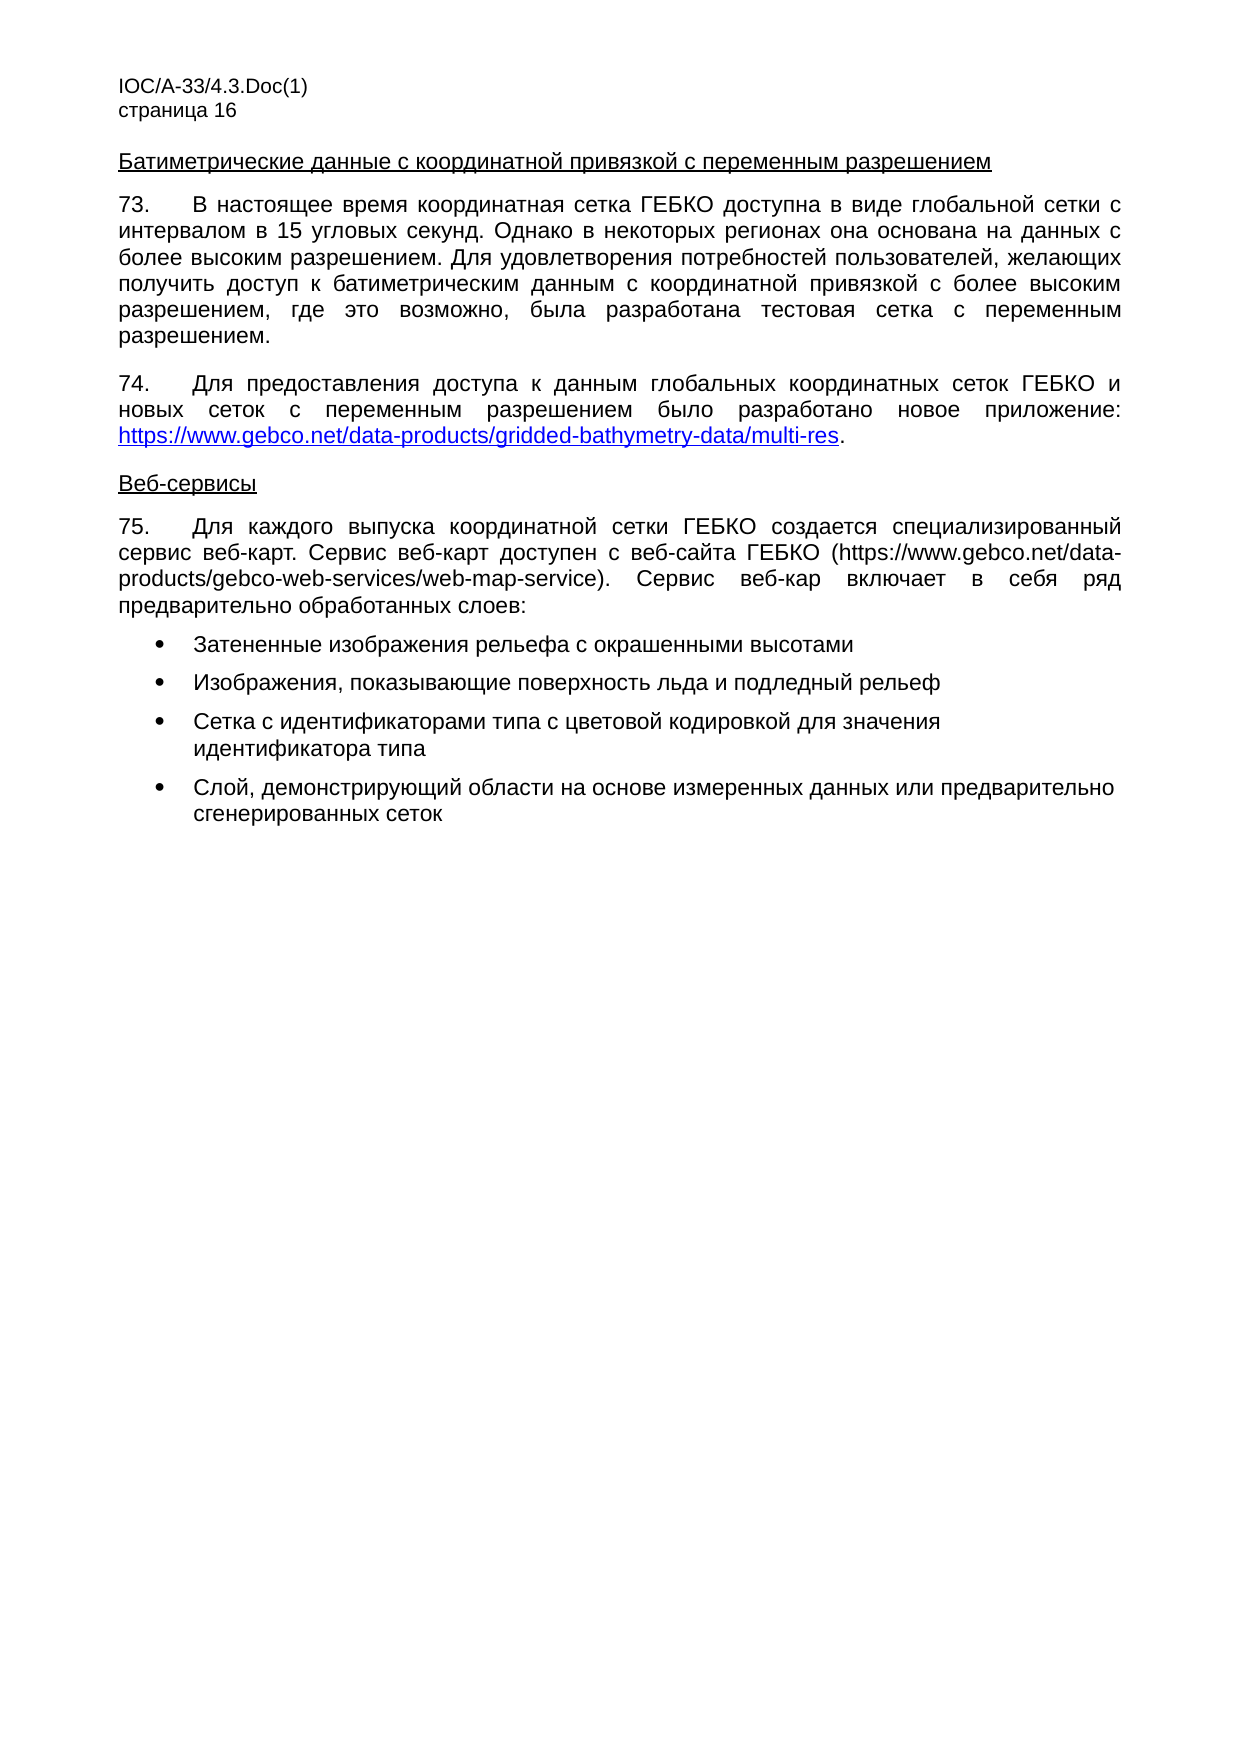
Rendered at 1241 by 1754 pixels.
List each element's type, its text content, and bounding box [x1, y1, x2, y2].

text Веб-сервисы [118, 469, 1122, 496]
list Сетка с идентификаторами типа с цветовой кодировкой для значения идентификатора типа [156, 708, 1122, 761]
list В настоящее время координатная сетка ГЕБКО доступна в виде глобальной сетки с интервалом в 15 угловых секунд. Однако в некоторых регионах она основана на данных с более высоким разрешением. Для удовлетворения потребностей пользователей, желающих получить доступ к батиметрическим данным с координатной привязкой с более высоким разрешением, где это возможно, была разработана тестовая сетка с переменным разрешением. [118, 191, 1122, 349]
text Батиметрические данные с координатной привязкой с переменным разрешением [118, 148, 1122, 174]
list Затененные изображения рельефа с окрашенными высотами [156, 631, 1122, 657]
list Изображения, показывающие поверхность льда и подледный рельеф [156, 669, 1122, 696]
list Для каждого выпуска координатной сетки ГЕБКО создается специализированный сервис веб-карт. Сервис веб-карт доступен с веб-сайта ГЕБКО (https://www.gebco.net/data-products/gebco-web-services/web-map-service). Сервис веб-кар включает в себя ряд предварительно обработанных слоев: [118, 513, 1122, 618]
list Слой, демонстрирующий области на основе измеренных данных или предварительно сгенерированных сеток [156, 773, 1122, 826]
list Для предоставления доступа к данным глобальных координатных сеток ГЕБКО и новых сеток с переменным разрешением было разработано новое приложение: https://www.gebco.net/data-products/gridded-bathymetry-data/multi-res. [118, 370, 1122, 449]
